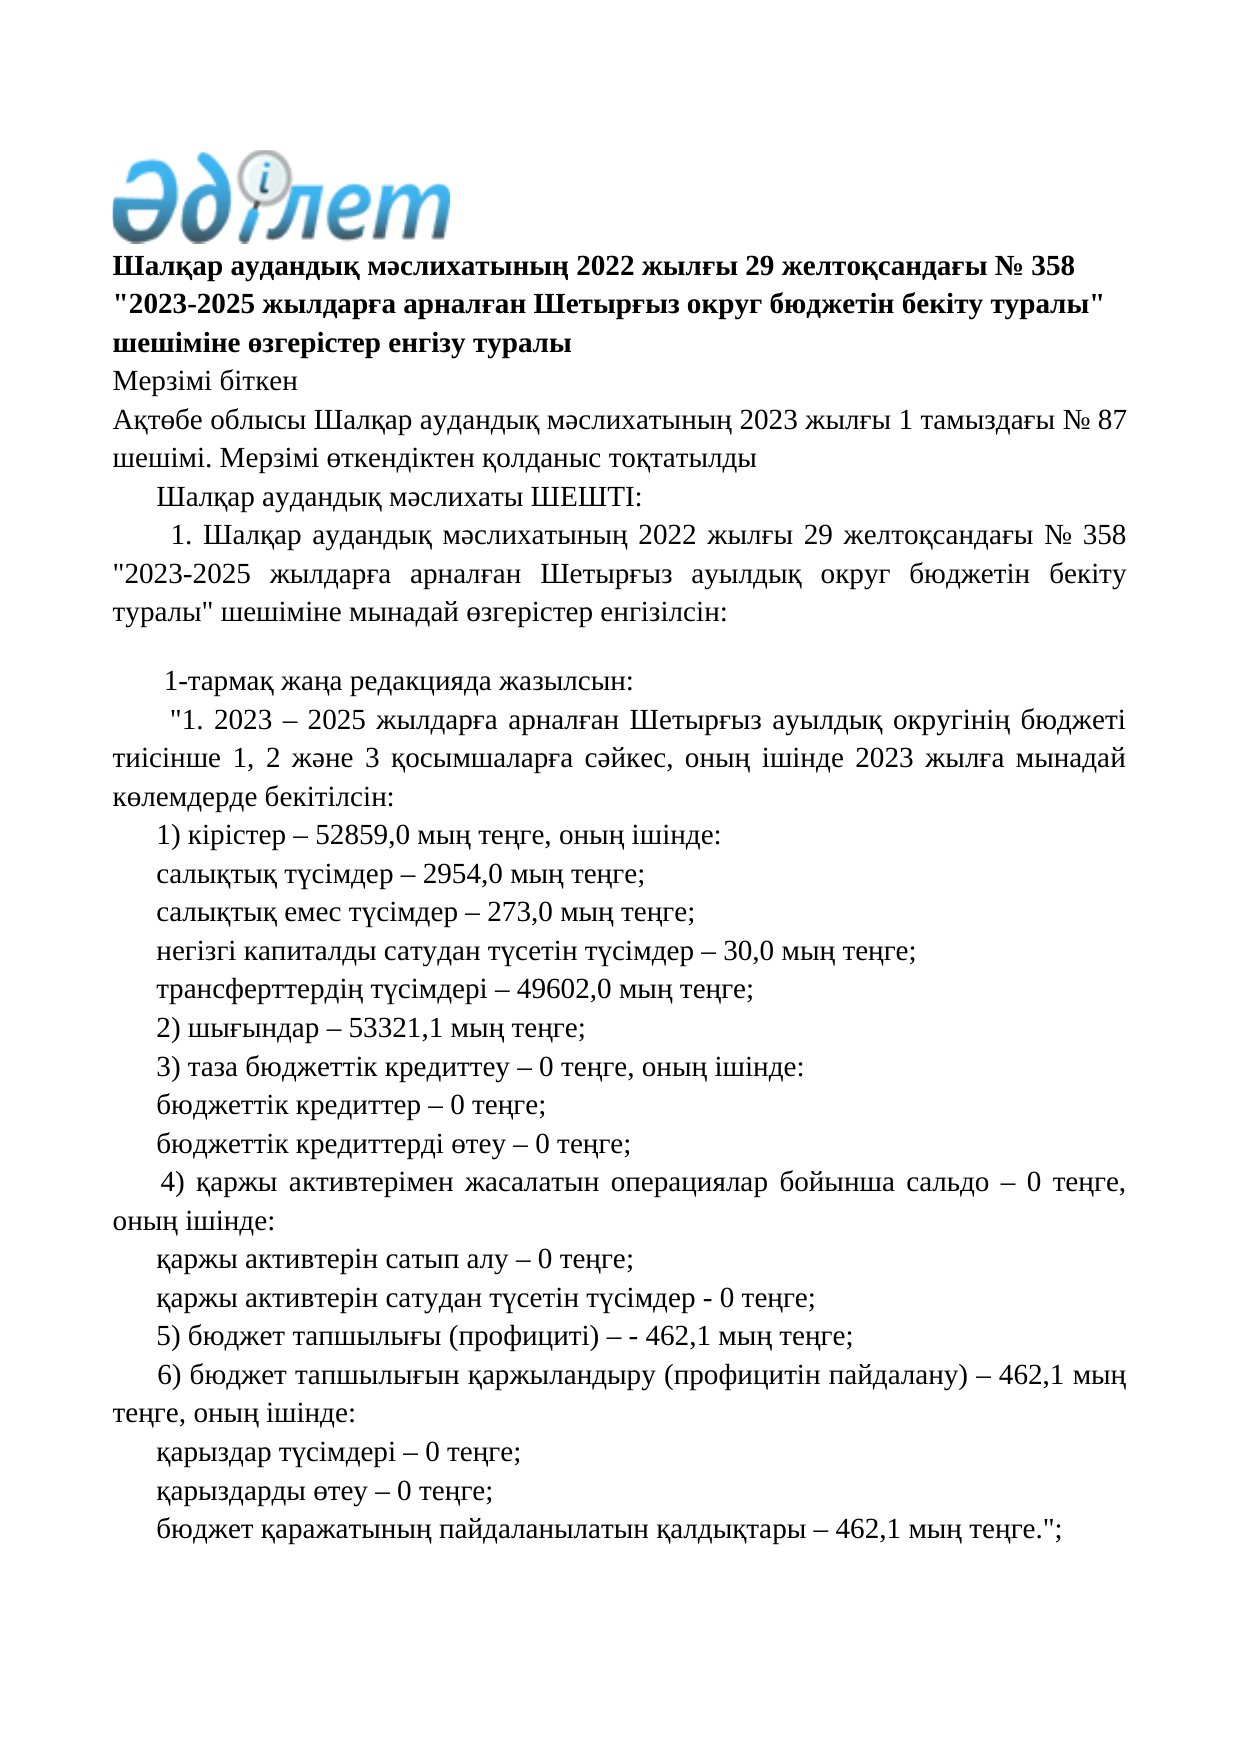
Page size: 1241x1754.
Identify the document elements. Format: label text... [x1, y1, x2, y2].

text салықтық емес түсімдер – 273,0 мың теңге; [112, 894, 1128, 928]
text 1. Шалқар аудандық мәслихатының 2022 жылғы 29 желтоқсандағы № 358 "2023-2025 жылдарға арналған Шетырғыз ауылдық округ бюджетін бекіту туралы" шешіміне мынадай өзгерістер енгізілсін: [112, 517, 1128, 628]
text Мерзімі біткен [112, 363, 1128, 397]
picture [112, 150, 451, 244]
text қарыздарды өтеу – 0 теңге; [112, 1473, 1128, 1506]
text 1) кірістер – 52859,0 мың теңге, оның ішінде: [112, 817, 1128, 851]
text қарыздар түсімдері – 0 теңге; [112, 1434, 1128, 1468]
text салықтық түсімдер – 2954,0 мың теңге; [112, 856, 1128, 889]
text бюджеттік кредиттер – 0 теңге; [112, 1087, 1128, 1121]
text 3) таза бюджеттік кредиттеу – 0 теңге, оның ішінде: [112, 1049, 1128, 1082]
text Шалқар аудандық мәслихатының 2022 жылғы 29 желтоқсандағы № 358 "2023-2025 жылдарға арналған Шетырғыз округ бюджетін бекіту туралы" шешіміне өзгерістер енгізу туралы [112, 248, 1128, 358]
text қаржы активтерін сатып алу – 0 теңге; [112, 1241, 1128, 1275]
text қаржы активтерін сатудан түсетін түсімдер - 0 теңге; [112, 1280, 1128, 1313]
text Ақтөбе облысы Шалқар аудандық мәслихатының 2023 жылғы 1 тамыздағы № 87 шешімі. Мерзімі өткендіктен қолданыс тоқтатылды [112, 402, 1128, 474]
text негізгі капиталды сатудан түсетін түсімдер – 30,0 мың теңге; [112, 933, 1128, 967]
text "1. 2023 – 2025 жылдарға арналған Шетырғыз ауылдық округінің бюджеті тиісінше 1, 2 және 3 қосымшаларға сәйкес, оның ішінде 2023 жылға мынадай көлемдерде бекітілсін: [112, 702, 1128, 812]
text 4) қаржы активтерімен жасалатын операциялар бойынша сальдо – 0 теңге, оның ішінде: [112, 1164, 1128, 1236]
text бюджеттік кредиттерді өтеу – 0 теңге; [112, 1126, 1128, 1159]
text трансферттердің түсімдері – 49602,0 мың теңге; [112, 972, 1128, 1005]
text 5) бюджет тапшылығы (профициті) – - 462,1 мың теңге; [112, 1318, 1128, 1352]
text 1-тармақ жаңа редакцияда жазылсын: [112, 663, 1128, 697]
text Шалқар аудандық мәслихаты ШЕШТІ: [112, 479, 1128, 512]
text 6) бюджет тапшылығын қаржыландыру (профицитін пайдалану) – 462,1 мың теңге, оның ішінде: [112, 1357, 1128, 1429]
text бюджет қаражатының пайдаланылатын қалдықтары – 462,1 мың теңге."; [112, 1511, 1128, 1545]
text 2) шығындар – 53321,1 мың теңге; [112, 1010, 1128, 1044]
